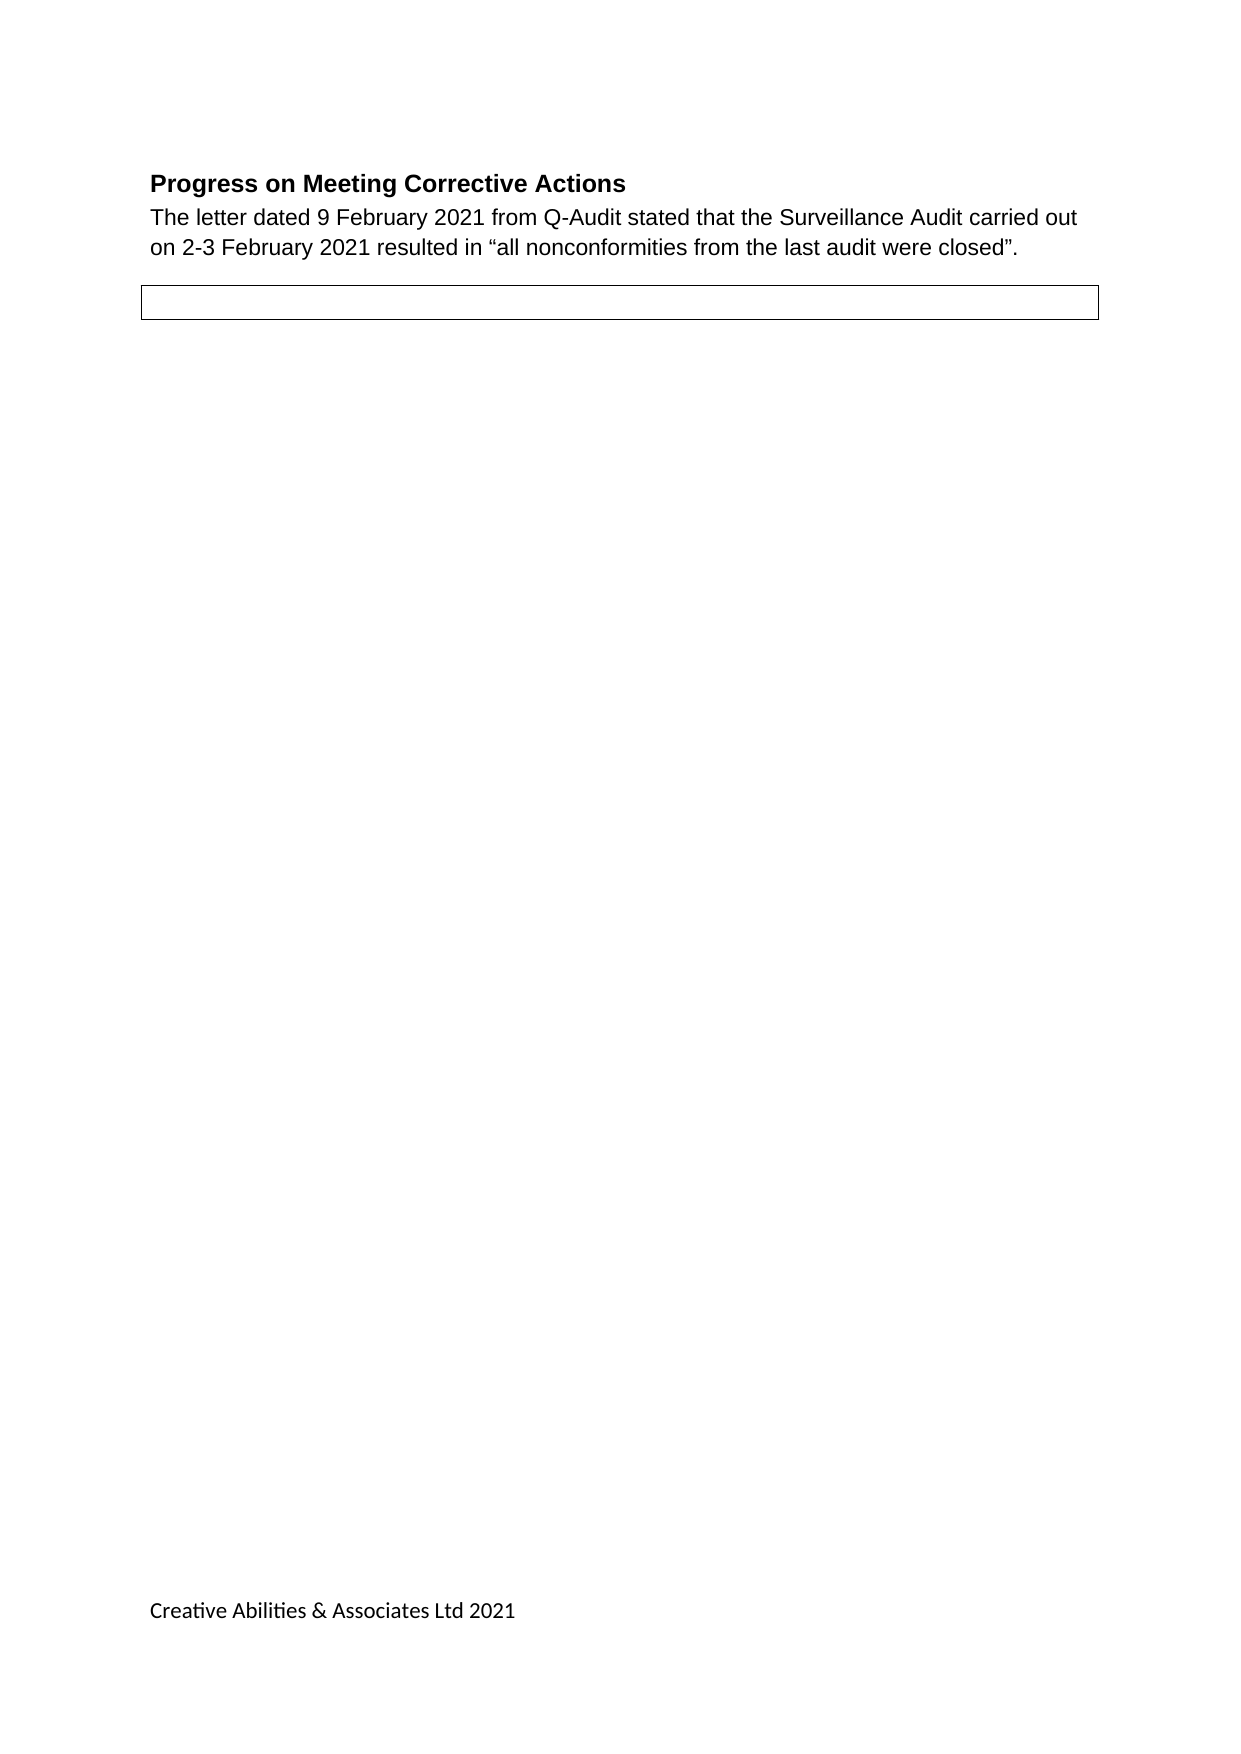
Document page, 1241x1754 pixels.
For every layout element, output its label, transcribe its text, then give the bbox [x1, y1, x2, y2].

text Progress on Meeting Corrective Actions [150, 169, 1090, 198]
text The letter dated 9 February 2021 from Q-Audit stated that the Surveillance Audit carried out on 2-3 February 2021 resulted in “all nonconformities from the last audit were closed”. [150, 204, 1090, 260]
